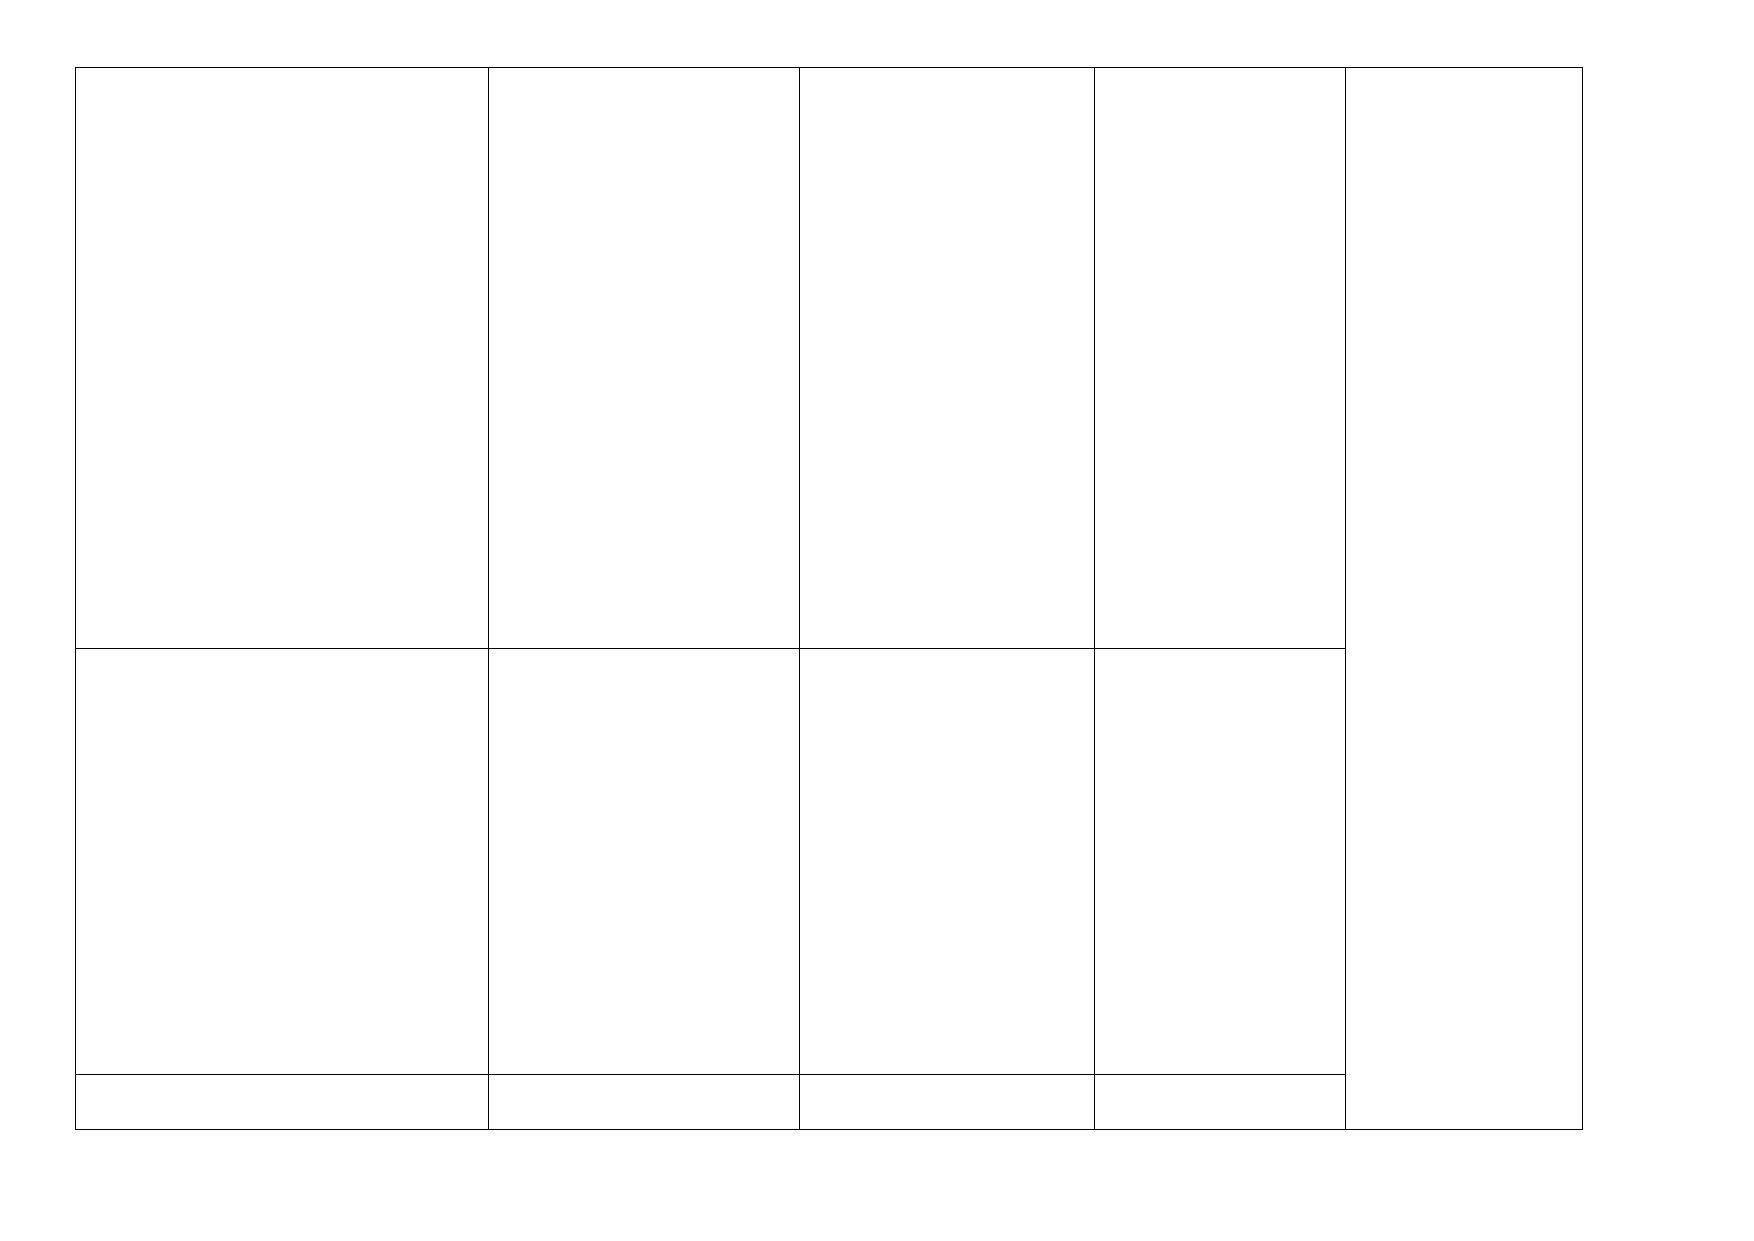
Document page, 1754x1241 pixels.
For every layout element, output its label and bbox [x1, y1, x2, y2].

table_header [1095, 68, 1345, 648]
table_cell [76, 649, 488, 1074]
table_cell [76, 1075, 488, 1128]
table_cell [800, 649, 1094, 1074]
table_header [489, 68, 799, 648]
table_header [1346, 68, 1582, 1128]
table_cell [800, 1075, 1094, 1128]
table_cell [1095, 649, 1345, 1074]
table_cell [489, 649, 799, 1074]
table_cell [489, 1075, 799, 1128]
table_header [800, 68, 1094, 648]
table_cell [1095, 1075, 1345, 1128]
table_header [76, 68, 488, 648]
